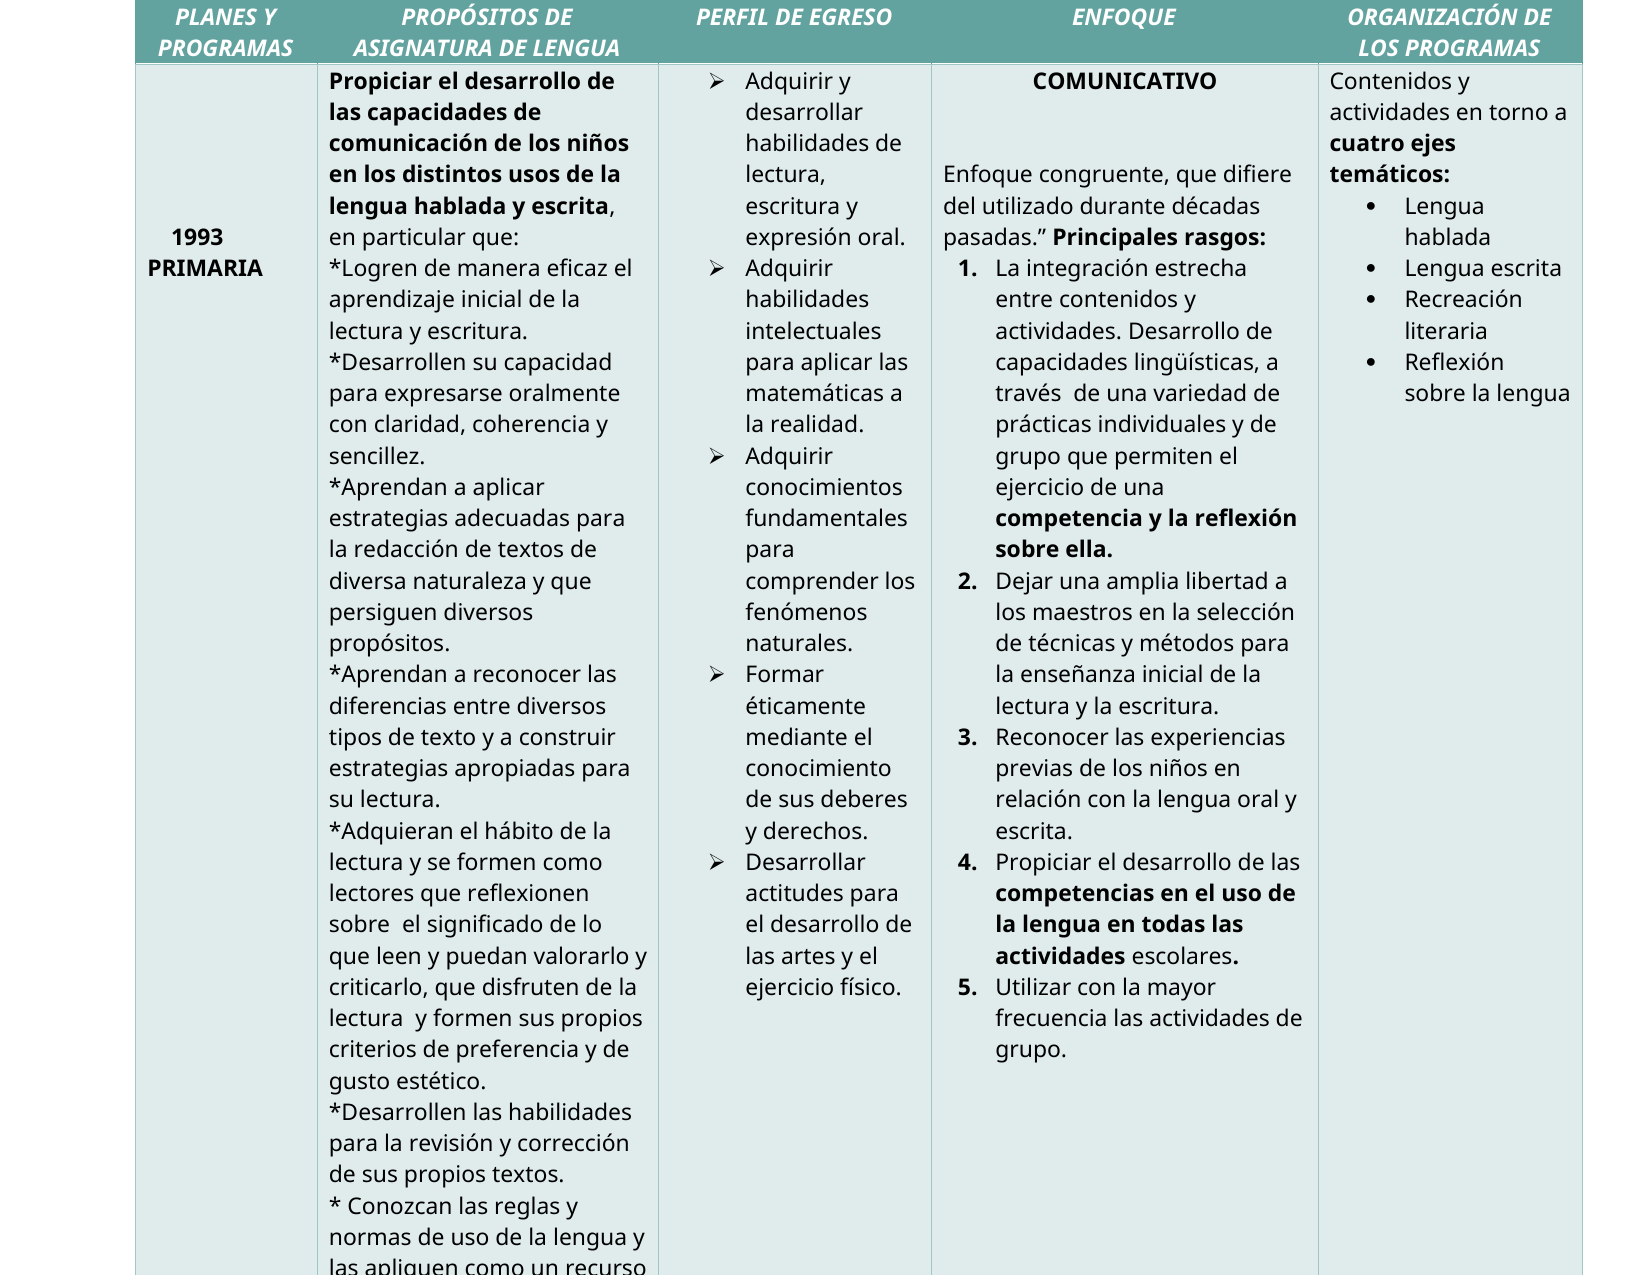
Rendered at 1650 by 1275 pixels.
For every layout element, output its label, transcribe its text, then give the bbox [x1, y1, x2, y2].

table_cell Contenidos y actividades en torno a cuatro ejes temáticos: Lengua hablada Lengua escrita Recreación literaria Reflexión sobre la lengua [1319, 65, 1582, 1275]
table_header PROPÓSITOS DE ASIGNATURA DE LENGUA [318, 1, 658, 63]
table_cell Propiciar el desarrollo de las capacidades de comunicación de los niños en los distintos usos de la lengua hablada y escrita, en particular que: *Logren de manera eficaz el aprendizaje inicial de la lectura y escritura. *Desarrollen su capacidad para expresarse oralmente con claridad, coherencia y sencillez. *Aprendan a aplicar estrategias adecuadas para la redacción de textos de diversa naturaleza y que persiguen diversos propósitos. *Aprendan a reconocer las diferencias entre diversos tipos de texto y a construir estrategias apropiadas para su lectura. *Adquieran el hábito de la lectura y se formen como lectores que reflexionen sobre el significado de lo que leen y puedan valorarlo y criticarlo, que disfruten de la lectura y formen sus propios criterios de preferencia y de gusto estético. *Desarrollen las habilidades para la revisión y corrección de sus propios textos. * Conozcan las reglas y normas de uso de la lengua y las apliquen como un recurso para lograr claridad y eficacia en la comunicación. * Sepan buscar información, valorarla, procesarla y emplearla dentro y fuera de la escuela, como instrumento de aprendizaje autónomo. [318, 65, 658, 1275]
table_cell Adquirir y desarrollar habilidades de lectura, escritura y expresión oral. Adquirir habilidades intelectuales para aplicar las matemáticas a la realidad. Adquirir conocimientos fundamentales para comprender los fenómenos naturales. Formar éticamente mediante el conocimiento de sus deberes y derechos. Desarrollar actitudes para el desarrollo de las artes y el ejercicio físico. [659, 65, 931, 1275]
table_header ORGANIZACIÓN DE LOS PROGRAMAS [1319, 1, 1582, 63]
table_cell 1993 PRIMARIA [136, 65, 317, 1275]
table_header PERFIL DE EGRESO [659, 1, 931, 63]
table_cell COMUNICATIVO Enfoque congruente, que difiere del utilizado durante décadas pasadas.” Principales rasgos: La integración estrecha entre contenidos y actividades. Desarrollo de capacidades lingüísticas, a través de una variedad de prácticas individuales y de grupo que permiten el ejercicio de una competencia y la reflexión sobre ella. Dejar una amplia libertad a los maestros en la selección de técnicas y métodos para la enseñanza inicial de la lectura y la escritura. Reconocer las experiencias previas de los niños en relación con la lengua oral y escrita. Propiciar el desarrollo de las competencias en el uso de la lengua en todas las actividades escolares. Utilizar con la mayor frecuencia las actividades de grupo. [932, 65, 1318, 1275]
table_header ENFOQUE [932, 1, 1318, 63]
table_header PLANES Y PROGRAMAS [136, 1, 317, 63]
